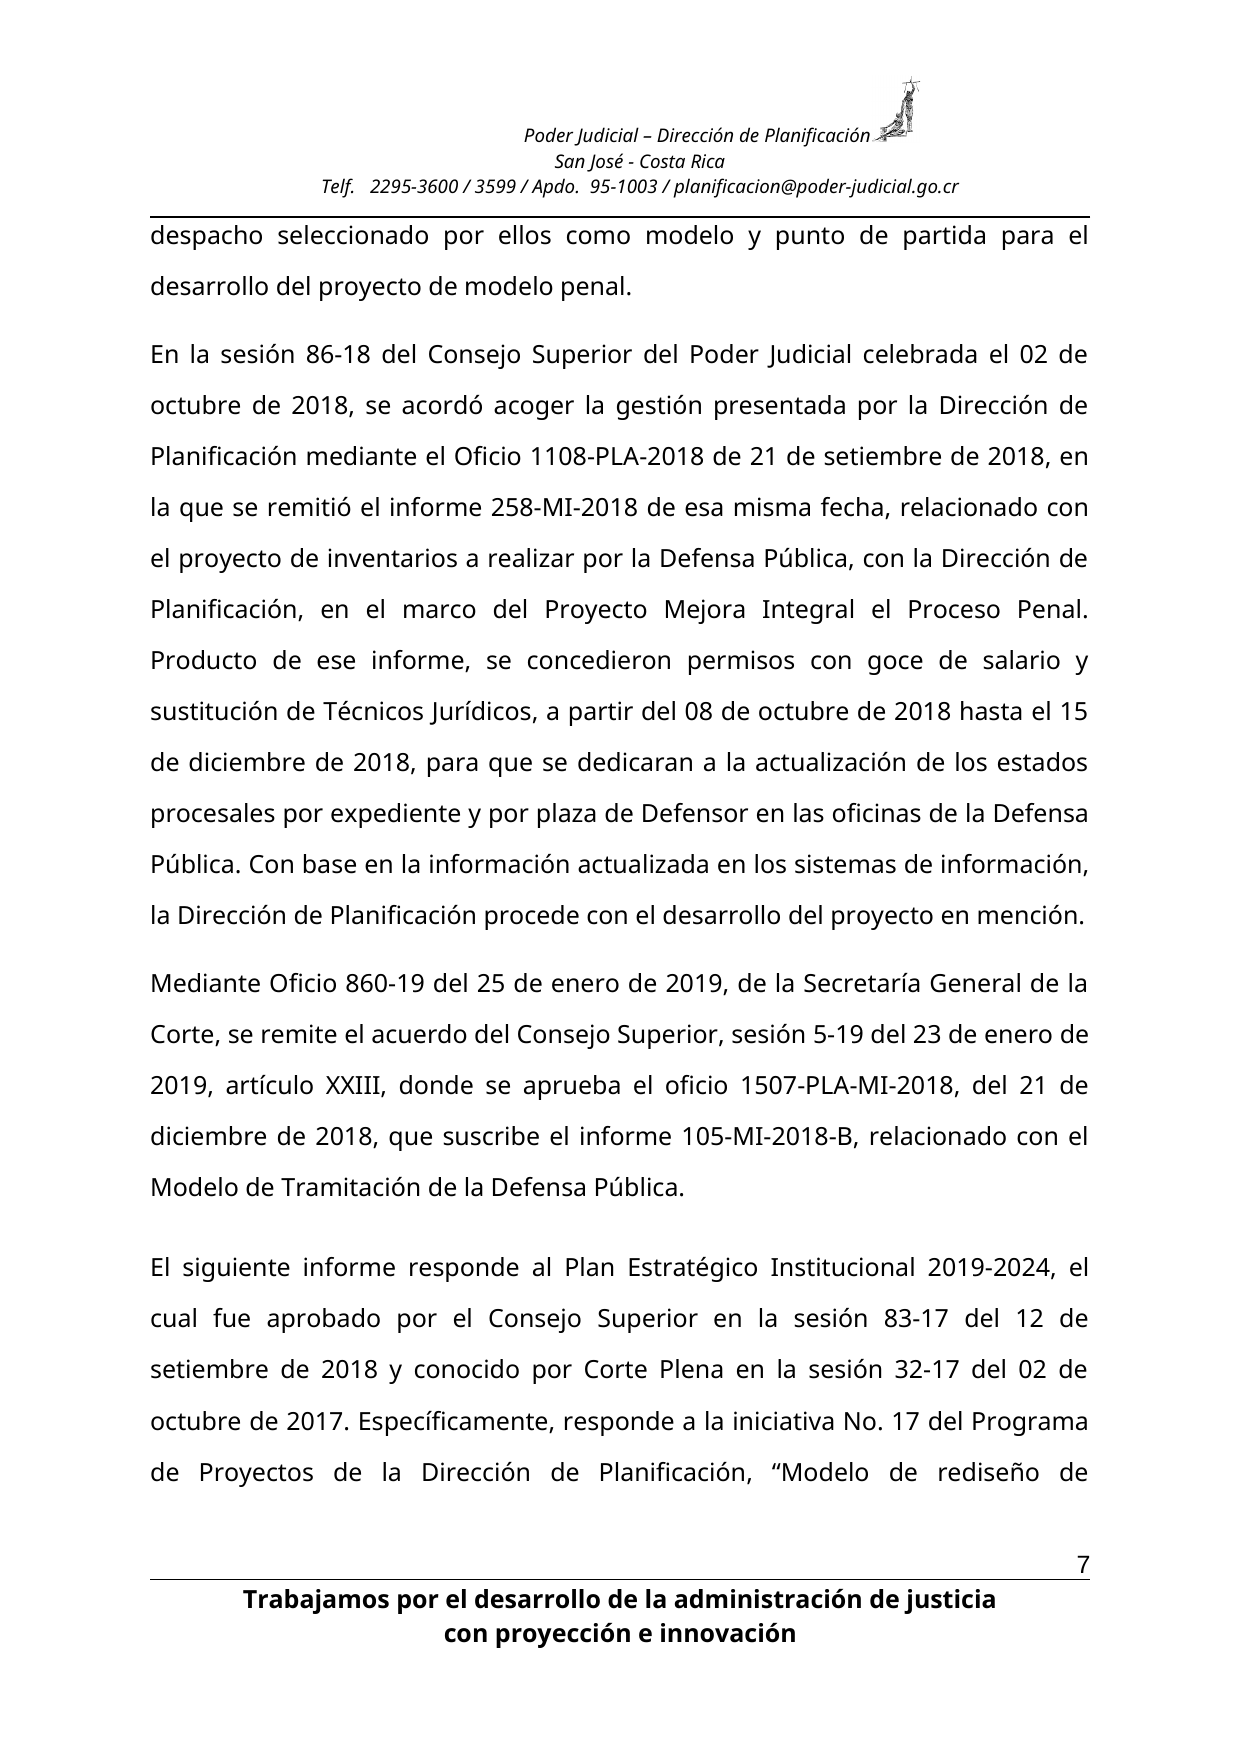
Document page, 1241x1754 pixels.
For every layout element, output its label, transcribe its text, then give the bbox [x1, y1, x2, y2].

picture [870, 75, 922, 143]
text En la sesión 86-18 del Consejo Superior del Poder Judicial celebrada el 02 de octubre de 2018, se acordó acoger la gestión presentada por la Dirección de Planificación mediante el Oficio 1108-PLA-2018 de 21 de setiembre de 2018, en la que se remitió el informe 258-MI-2018 de esa misma fecha, relacionado con el proyecto de inventarios a realizar por la Defensa Pública, con la Dirección de Planificación, en el marco del Proyecto Mejora Integral el Proceso Penal. Producto de ese informe, se concedieron permisos con goce de salario y sustitución de Técnicos Jurídicos, a partir del 08 de octubre de 2018 hasta el 15 de diciembre de 2018, para que se dedicaran a la actualización de los estados procesales por expediente y por plaza de Defensor en las oficinas de la Defensa Pública. Con base en la información actualizada en los sistemas de información, la Dirección de Planificación procede con el desarrollo del proyecto en mención. [150, 337, 1090, 932]
text Mediante Oficio 860-19 del 25 de enero de 2019, de la Secretaría General de la Corte, se remite el acuerdo del Consejo Superior, sesión 5-19 del 23 de enero de 2019, artículo XXIII, donde se aprueba el oficio 1507-PLA-MI-2018, del 21 de diciembre de 2018, que suscribe el informe 105-MI-2018-B, relacionado con el Modelo de Tramitación de la Defensa Pública. [150, 966, 1090, 1204]
